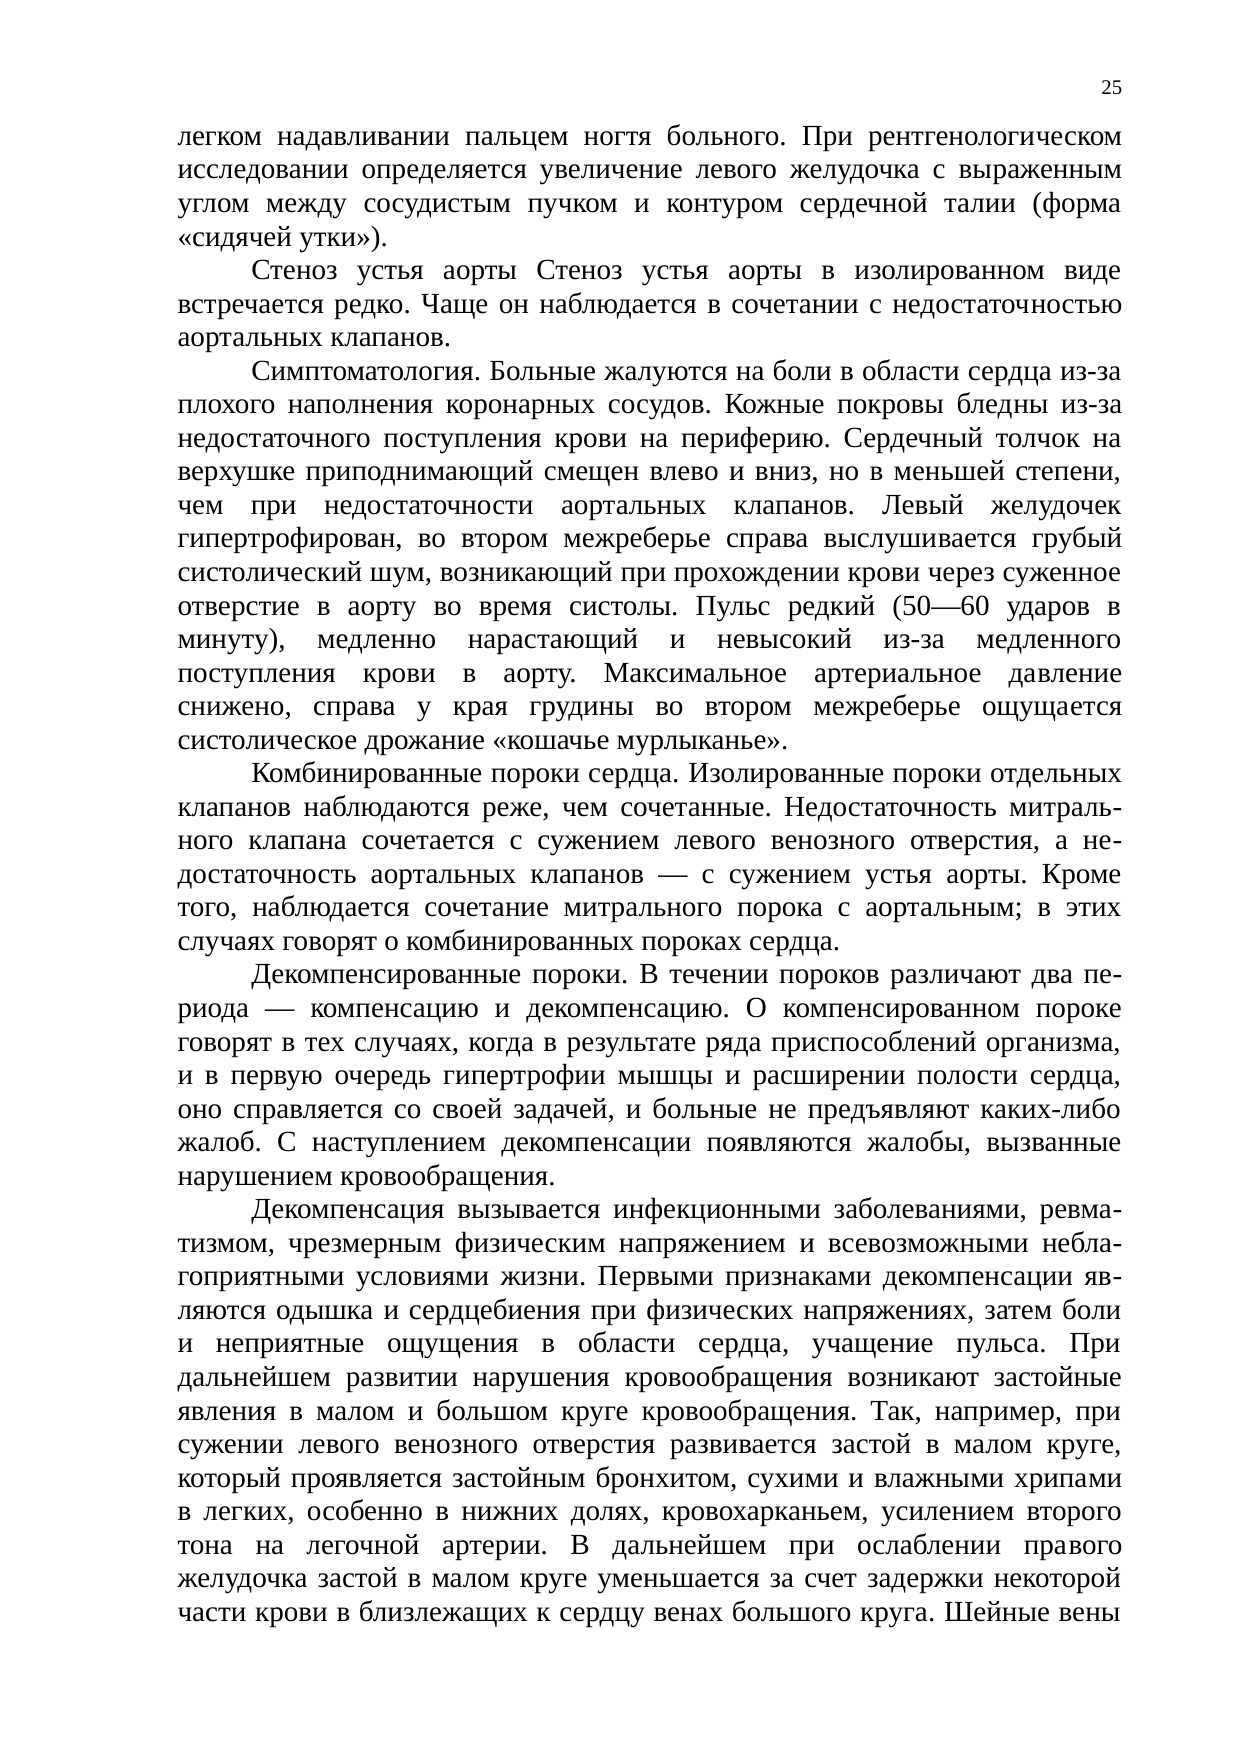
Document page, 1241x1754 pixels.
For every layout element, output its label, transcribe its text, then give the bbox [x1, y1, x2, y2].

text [177, 118, 1122, 252]
text Декомпенсированные пороки. В течении пороков различают два периода — компенсацию и декомпенсацию. О компенсированном пороке говорят в тех случаях, когда в результате ряда приспособлений организма, и в первую очередь гипертрофии мышцы и расширении полости сердца, оно справляется со своей задачей, и больные не предъявляют каких-либо жалоб. С наступлением декомпенсации появляются жалобы, вызванные нарушением кровообращения. [177, 957, 1122, 1191]
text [177, 1191, 1122, 1627]
text Симптоматология. Больные жалуются на боли в области сердца из-за плохого наполнения коронарных сосудов. Кожные покровы бледны из-за недостаточного поступления крови на периферию. Сердечный толчок на верхушке приподнимающий смещен влево и вниз, но в меньшей степени, чем при недостаточности аортальных клапанов. Левый желудочек гипертрофирован, во втором межреберье справа выслушивается грубый систолический шум, возникающий при прохождении крови через суженное отверстие в аорту во время систолы. Пульс редкий (50—60 ударов в минуту), медленно нарастающий и невысокий из-за медленного поступления крови в аорту. Максимальное артериальное давление снижено, справа у края грудины во втором межреберье ощущается систолическое дрожание «кошачье мурлыканье». [177, 353, 1122, 755]
text Комбинированные пороки сердца. Изолированные пороки отдельных клапанов наблюдаются реже, чем сочетанные. Недостаточность митрального клапана сочетается с сужением левого венозного отверстия, а недостаточность аортальных клапанов — с сужением устья аорты. Кроме того, наблюдается сочетание митрального порока с аортальным; в этих случаях говорят о комбинированных пороках сердца. [177, 755, 1122, 957]
text Стеноз устья аорты Стеноз устья аорты в изолированном виде встречается редко. Чаще он наблюдается в сочетании с недостаточностью аортальных клапанов. [177, 252, 1122, 353]
